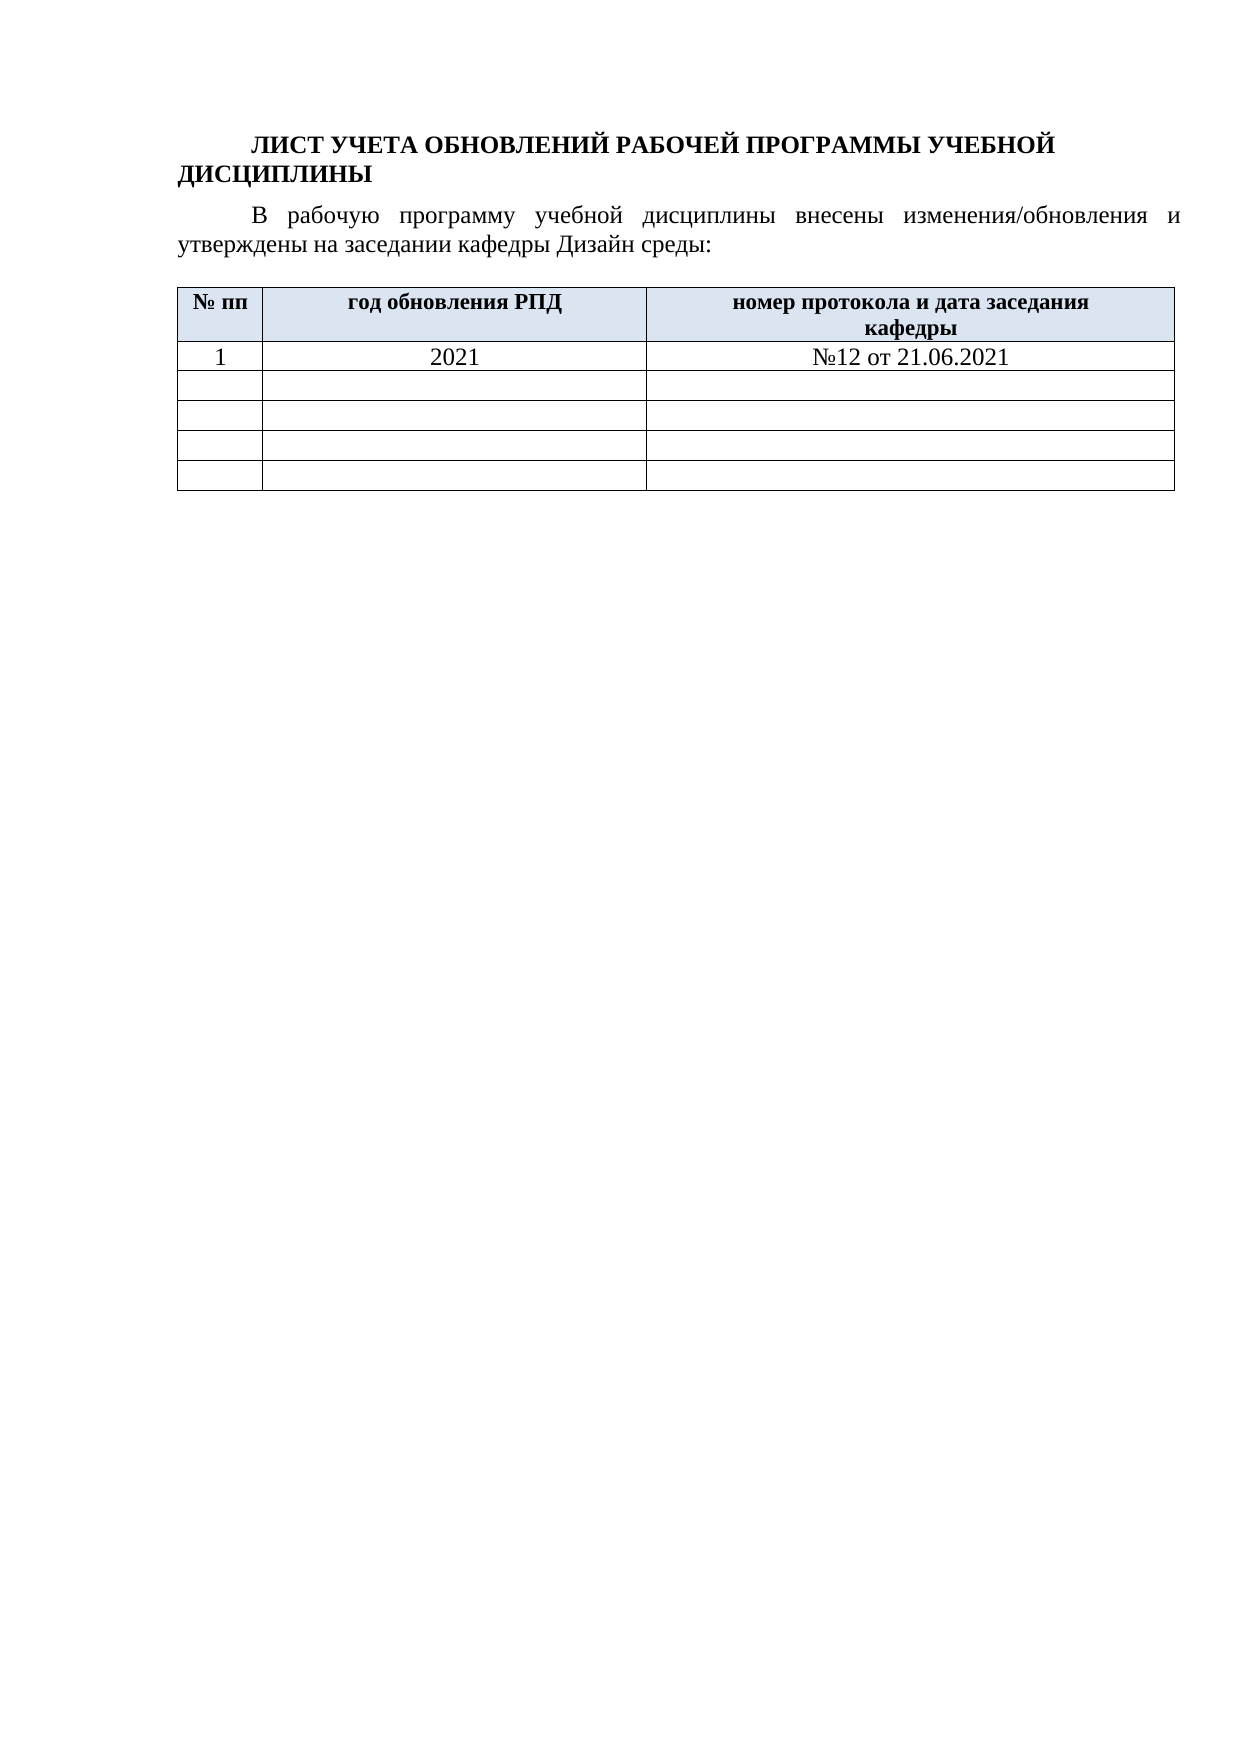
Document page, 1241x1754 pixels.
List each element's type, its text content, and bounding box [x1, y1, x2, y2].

subtitle ЛИСТ УЧЕТА ОБНОВЛЕНИЙ РАБОЧЕЙ ПРОГРАММЫ УЧЕБНОЙ ДИСЦИПЛИНЫ [177, 131, 1181, 188]
table_cell [263, 401, 646, 430]
table_header номер протокола и дата заседания кафедры [647, 288, 1174, 341]
table_cell [263, 371, 646, 400]
table_cell [647, 461, 1174, 489]
table_cell [263, 431, 646, 460]
table_header год обновления РПД [263, 288, 646, 341]
table_cell [178, 371, 262, 400]
table_header № пп [178, 288, 262, 341]
table_cell [647, 371, 1174, 400]
table_cell 2021 [263, 342, 646, 370]
text В рабочую программу учебной дисциплины внесены изменения/обновления и утверждены на заседании кафедры Дизайн среды: [177, 201, 1181, 258]
table_cell №12 от 21.06.2021 [647, 342, 1174, 370]
table_cell [178, 431, 262, 460]
table_cell [178, 461, 262, 489]
table_cell [263, 461, 646, 489]
table_cell [647, 431, 1174, 460]
table_cell [647, 401, 1174, 430]
table_cell 1 [178, 342, 262, 370]
table_cell [178, 401, 262, 430]
